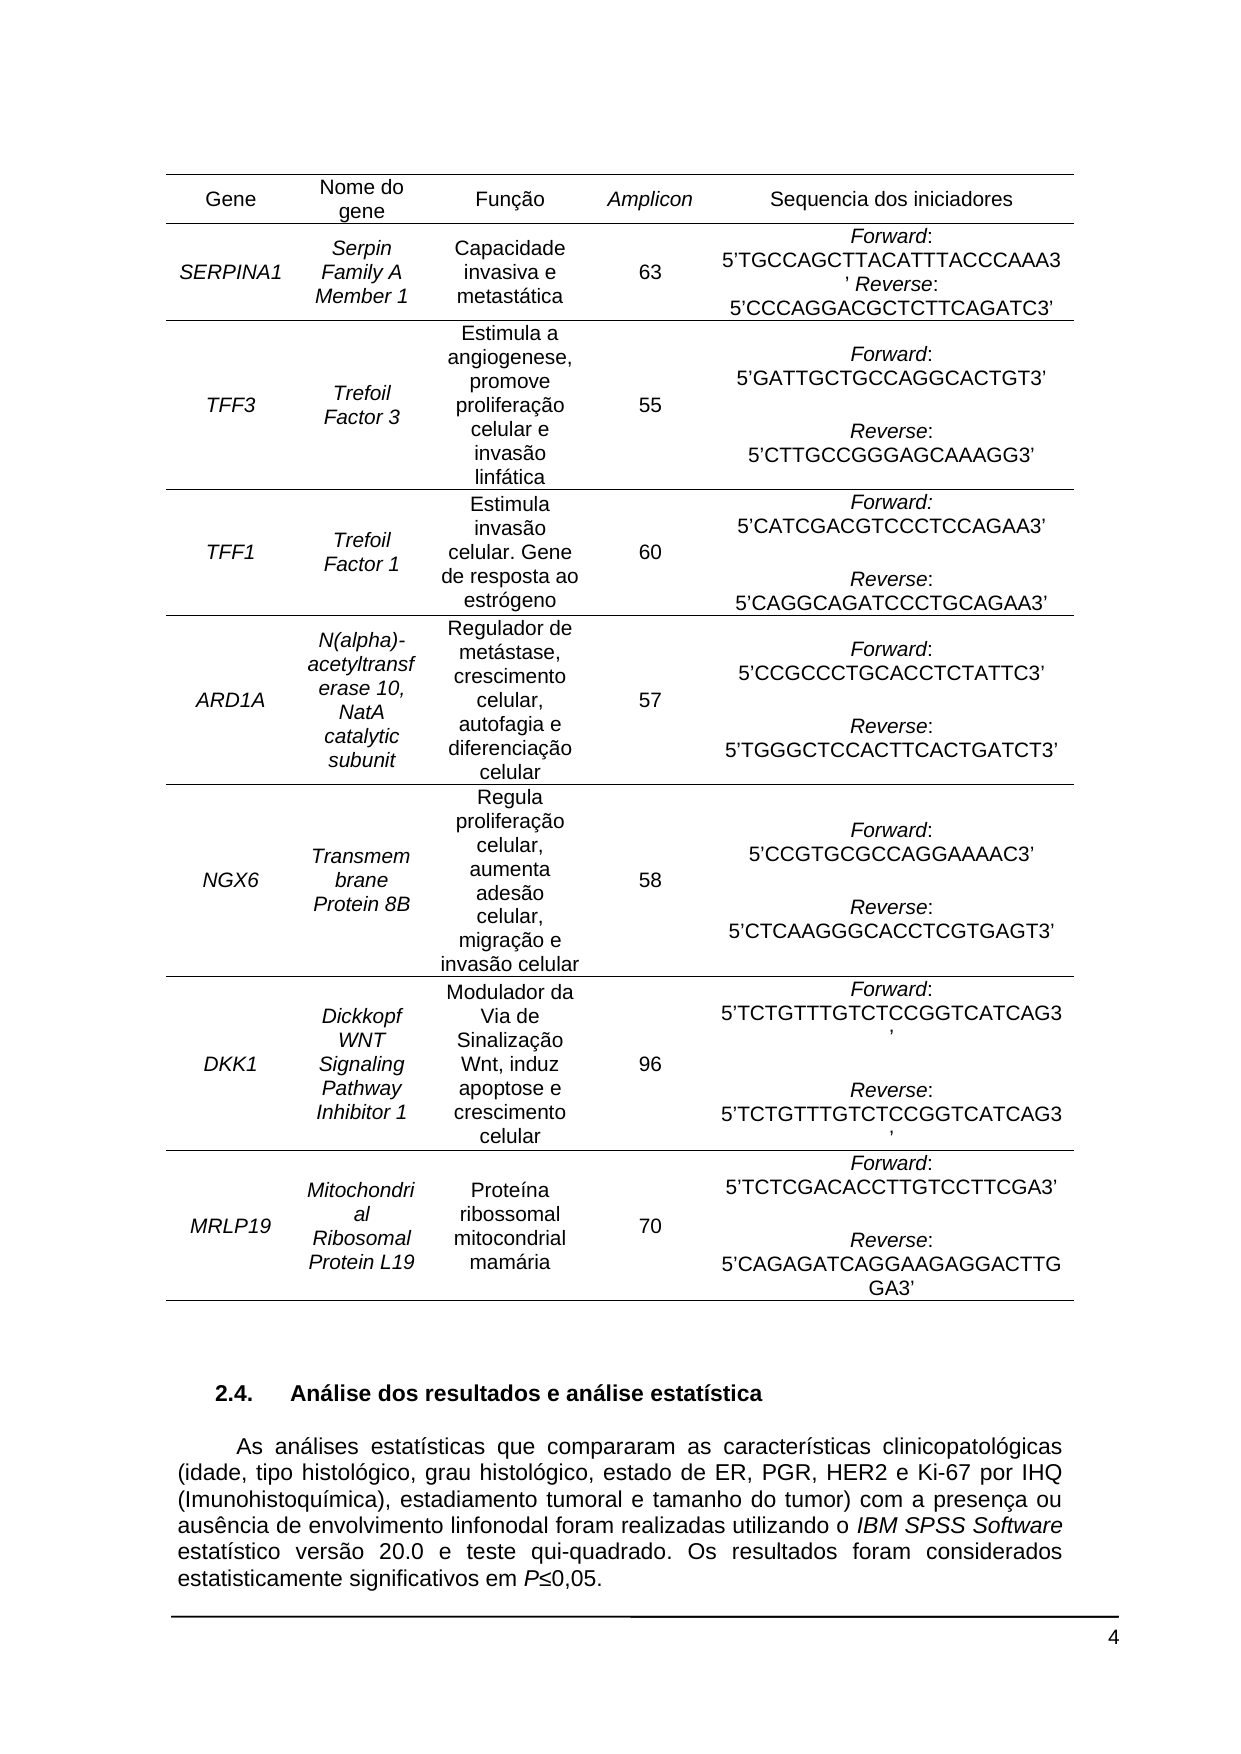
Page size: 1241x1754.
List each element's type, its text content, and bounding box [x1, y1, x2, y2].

table_cell 60 [592, 490, 709, 615]
table_cell Transmembrane Protein 8B [295, 785, 428, 976]
table_cell Trefoil Factor 1 [295, 490, 428, 615]
table_cell Forward: 5’TCTCGACACCTTGTCCTTCGA3’ Reverse: 5’CAGAGATCAGGAAGAGGACTTGGA3’ [709, 1151, 1074, 1300]
table_cell TFF1 [166, 490, 295, 615]
table_cell Forward: 5’CCGTGCGCCAGGAAAAC3’ Reverse: 5’CTCAAGGGCACCTCGTGAGT3’ [709, 785, 1074, 976]
table_cell Forward: 5’TGCCAGCTTACATTTACCCAAA3’ Reverse: 5’CCCAGGACGCTCTTCAGATC3’ [709, 224, 1074, 320]
table_cell Capacidade invasiva e metastática [428, 224, 592, 320]
table_cell TFF3 [166, 321, 295, 489]
table_cell Mitochondrial Ribosomal Protein L19 [295, 1151, 428, 1300]
table_cell 55 [592, 321, 709, 489]
table_cell Forward: 5’CATCGACGTCCCTCCAGAA3’ Reverse: 5’CAGGCAGATCCCTGCAGAA3’ [709, 490, 1074, 615]
table_cell Forward: 5’TCTGTTTGTCTCCGGTCATCAG3’ Reverse: 5’TCTGTTTGTCTCCGGTCATCAG3’ [709, 977, 1074, 1150]
table_cell 57 [592, 616, 709, 783]
table_header Função [428, 175, 592, 223]
table_header Sequencia dos iniciadores [709, 175, 1074, 223]
table_cell MRLP19 [166, 1151, 295, 1300]
table_cell ARD1A [166, 616, 295, 783]
table_header Amplicon [592, 175, 709, 223]
text As análises estatísticas que compararam as características clinicopatológicas (idade, tipo histológico, grau histológico, estado de ER, PGR, HER2 e Ki-67 por IHQ (Imunohistoquímica), estadiamento tumoral e tamanho do tumor) com a presença ou ausência de envolvimento linfonodal foram realizadas utilizando o IBM SPSS Software estatístico versão 20.0 e teste qui-quadrado. Os resultados foram considerados estatisticamente significativos em P≤0,05. [177, 1433, 1063, 1591]
table_cell NGX6 [166, 785, 295, 976]
table_cell SERPINA1 [166, 224, 295, 320]
table_header Gene [166, 175, 295, 223]
table_cell Estimula invasão celular. Gene de resposta ao estrógeno [428, 490, 592, 615]
table_cell Estimula a angiogenese, promove proliferação celular e invasão linfática [428, 321, 592, 489]
table_cell Regulador de metástase, crescimento celular, autofagia e diferenciação celular [428, 616, 592, 783]
table_cell DKK1 [166, 977, 295, 1150]
table_cell Forward: 5’GATTGCTGCCAGGCACTGT3’ Reverse: 5’CTTGCCGGGAGCAAAGG3’ [709, 321, 1074, 489]
list Análise dos resultados e análise estatística [215, 1380, 1063, 1407]
table_cell N(alpha)-acetyltransferase 10, NatA catalytic subunit [295, 616, 428, 783]
table_header Nome do gene [295, 175, 428, 223]
table_cell Forward: 5’CCGCCCTGCACCTCTATTC3’ Reverse: 5’TGGGCTCCACTTCACTGATCT3’ [709, 616, 1074, 783]
table_cell 63 [592, 224, 709, 320]
table_cell Modulador da Via de Sinalização Wnt, induz apoptose e crescimento celular [428, 977, 592, 1150]
table_cell Proteína ribossomal mitocondrial mamária [428, 1151, 592, 1300]
table_cell Serpin Family A Member 1 [295, 224, 428, 320]
table_cell Regula proliferação celular, aumenta adesão celular, migração e invasão celular [428, 785, 592, 976]
table_cell 96 [592, 977, 709, 1150]
table_cell Dickkopf WNT Signaling Pathway Inhibitor 1 [295, 977, 428, 1150]
table_cell Trefoil Factor 3 [295, 321, 428, 489]
table_cell 70 [592, 1151, 709, 1300]
table_cell 58 [592, 785, 709, 976]
